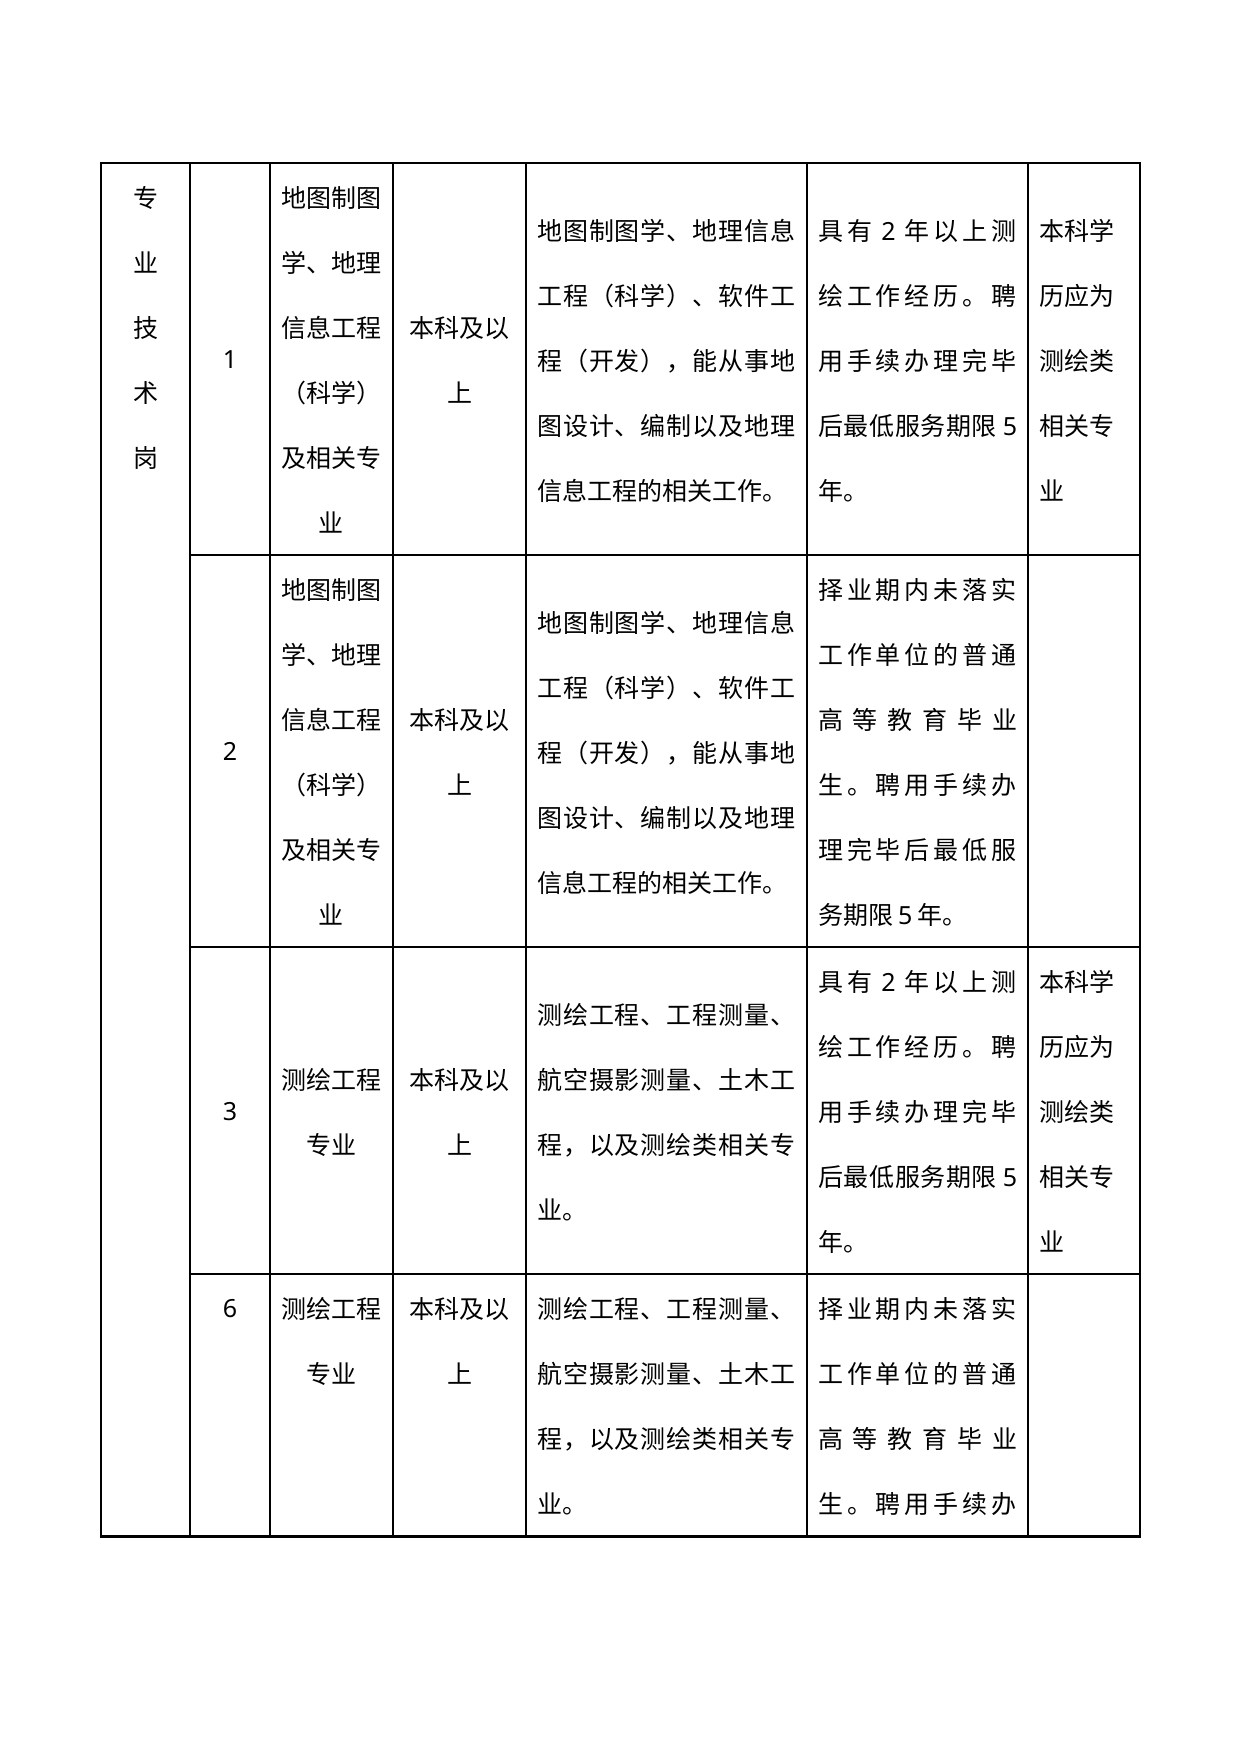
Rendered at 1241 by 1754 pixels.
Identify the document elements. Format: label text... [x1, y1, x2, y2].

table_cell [808, 1275, 1027, 1535]
table_cell 本科学历应为测绘类相关专业 [1029, 948, 1139, 1273]
table_cell 具有2年以上测绘工作经历。聘用手续办理完毕后最低服务期限5年。 [808, 164, 1027, 554]
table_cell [527, 1275, 806, 1535]
table_cell 3 [191, 948, 269, 1273]
table_cell 6 [191, 1275, 269, 1535]
table_cell 地图制图学、地理信息工程（科学）及相关专业 [271, 556, 392, 946]
table_cell 测绘工程、工程测量、航空摄影测量、土木工程，以及测绘类相关专业。 [527, 948, 806, 1273]
table_cell 本科学历应为测绘类相关专业 [1029, 164, 1139, 554]
table_cell 1 [191, 164, 269, 554]
table_cell 测绘工程专业 [271, 948, 392, 1273]
table_cell 具有2年以上测绘工作经历。聘用手续办理完毕后最低服务期限5年。 [808, 948, 1027, 1273]
table_cell 测绘工程专业 [271, 1275, 392, 1535]
table_cell 地图制图学、地理信息工程（科学）、软件工程（开发），能从事地图设计、编制以及地理信息工程的相关工作。 [527, 556, 806, 946]
table_cell 择业期内未落实工作单位的普通高等教育毕业生。聘用手续办理完毕后最低服务期限5年。 [808, 556, 1027, 946]
table_cell 2 [191, 556, 269, 946]
table_cell [1029, 556, 1139, 946]
table_cell 本科及以上 [394, 556, 525, 946]
table_cell 地图制图学、地理信息工程（科学）及相关专业 [271, 164, 392, 554]
table_cell 专 业 技 术 岗 [102, 164, 189, 1535]
table_cell [1029, 1275, 1139, 1535]
table_cell 本科及以上 [394, 164, 525, 554]
table_cell 地图制图学、地理信息工程（科学）、软件工程（开发），能从事地图设计、编制以及地理信息工程的相关工作。 [527, 164, 806, 554]
table_cell 本科及以上 [394, 1275, 525, 1535]
table_cell 本科及以上 [394, 948, 525, 1273]
